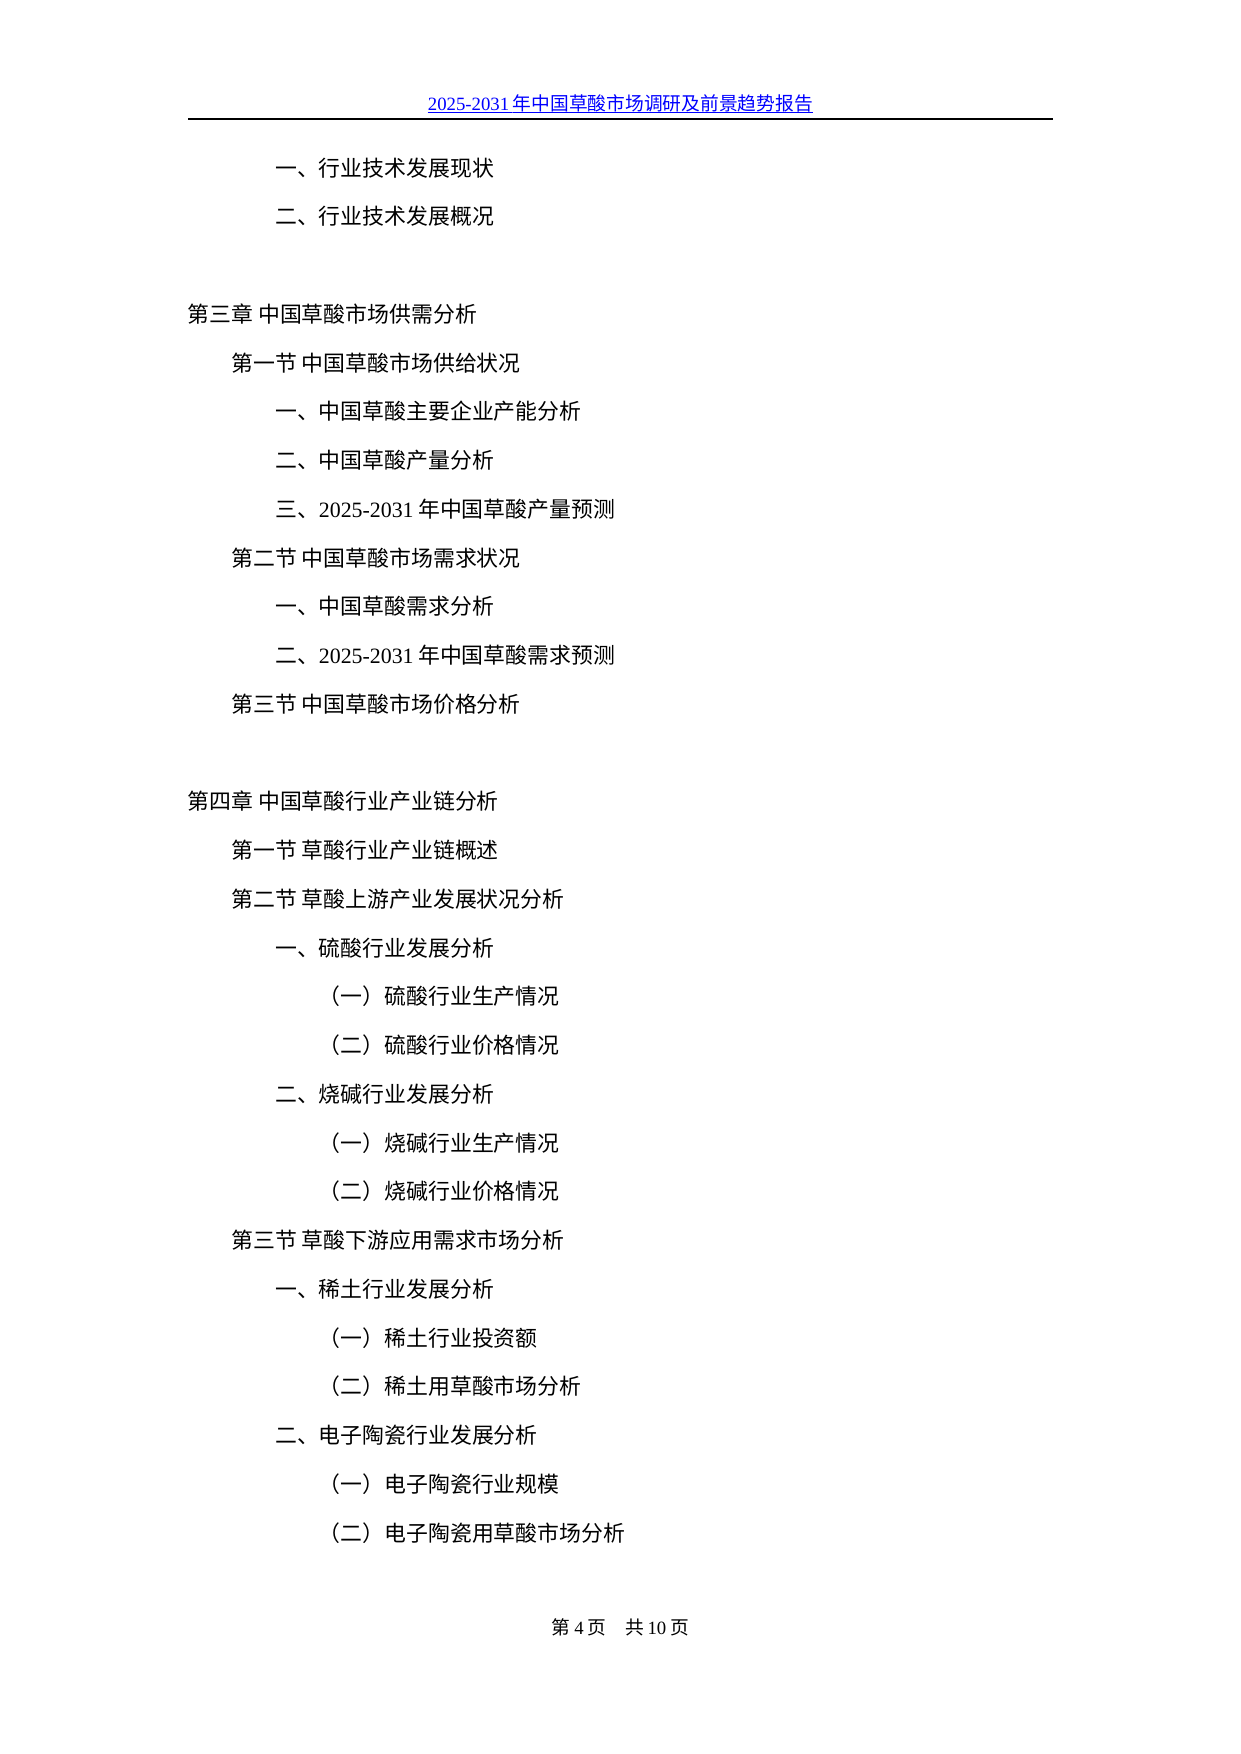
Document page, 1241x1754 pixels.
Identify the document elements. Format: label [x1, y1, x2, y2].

text [187, 150, 1053, 1548]
